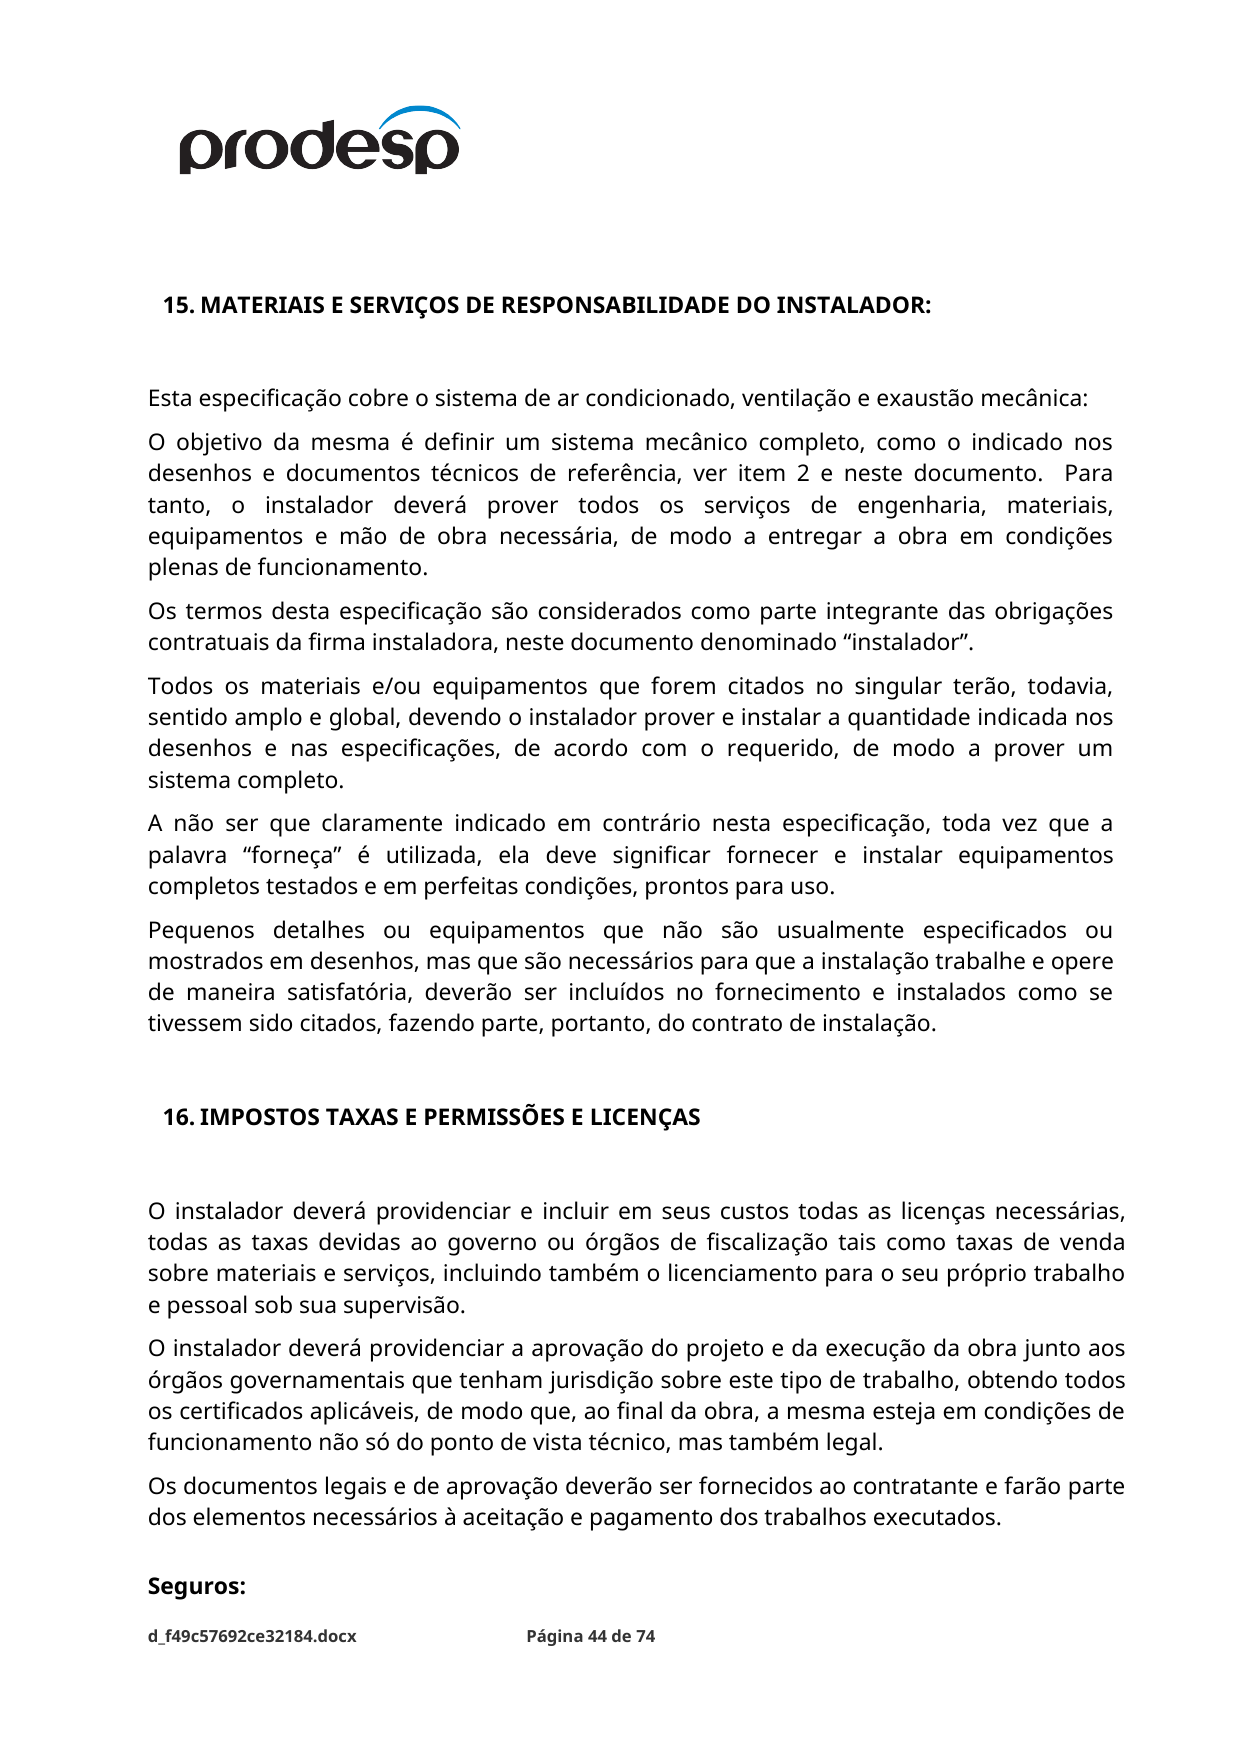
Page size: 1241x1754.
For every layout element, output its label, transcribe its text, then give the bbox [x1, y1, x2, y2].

text Seguros: [148, 1570, 1127, 1601]
text Todos os materiais e/ou equipamentos que forem citados no singular terão, todavia, sentido amplo e global, devendo o instalador prover e instalar a quantidade indicada nos desenhos e nas especificações, de acordo com o requerido, de modo a prover um sistema completo. [148, 670, 1114, 795]
text Os documentos legais e de aprovação deverão ser fornecidos ao contratante e farão parte dos elementos necessários à aceitação e pagamento dos trabalhos executados. [148, 1470, 1127, 1532]
text Pequenos detalhes ou equipamentos que não são usualmente especificados ou mostrados em desenhos, mas que são necessários para que a instalação trabalhe e opere de maneira satisfatória, deverão ser incluídos no fornecimento e instalados como se tivessem sido citados, fazendo parte, portanto, do contrato de instalação. [148, 913, 1114, 1038]
text O instalador deverá providenciar e incluir em seus custos todas as licenças necessárias, todas as taxas devidas ao governo ou órgãos de fiscalização tais como taxas de venda sobre materiais e serviços, incluindo também o licenciamento para o seu próprio trabalho e pessoal sob sua supervisão. [148, 1195, 1127, 1320]
text O objetivo da mesma é definir um sistema mecânico completo, como o indicado nos desenhos e documentos técnicos de referência, ver item 2 e neste documento. Para tanto, o instalador deverá prover todos os serviços de engenharia, materiais, equipamentos e mão de obra necessária, de modo a entregar a obra em condições plenas de funcionamento. [148, 426, 1114, 582]
text A não ser que claramente indicado em contrário nesta especificação, toda vez que a palavra “forneça” é utilizada, ela deve significar fornecer e instalar equipamentos completos testados e em perfeitas condições, prontos para uso. [148, 807, 1114, 901]
text Os termos desta especificação são considerados como parte integrante das obrigações contratuais da firma instaladora, neste documento denominado “instalador”. [148, 595, 1114, 657]
text Esta especificação cobre o sistema de ar condicionado, ventilação e exaustão mecânica: [148, 382, 1114, 413]
picture [179, 105, 461, 175]
picture [430, 105, 461, 126]
text O instalador deverá providenciar a aprovação do projeto e da execução da obra junto aos órgãos governamentais que tenham jurisdição sobre este tipo de trabalho, obtendo todos os certificados aplicáveis, de modo que, ao final da obra, a mesma esteja em condições de funcionamento não só do ponto de vista técnico, mas também legal. [148, 1332, 1127, 1457]
subtitle MATERIAIS E SERVIÇOS DE RESPONSABILIDADE DO INSTALADOR: [162, 288, 1140, 320]
subtitle IMPOSTOS TAXAS E PERMISSÕES E LICENÇAS [162, 1101, 1140, 1132]
